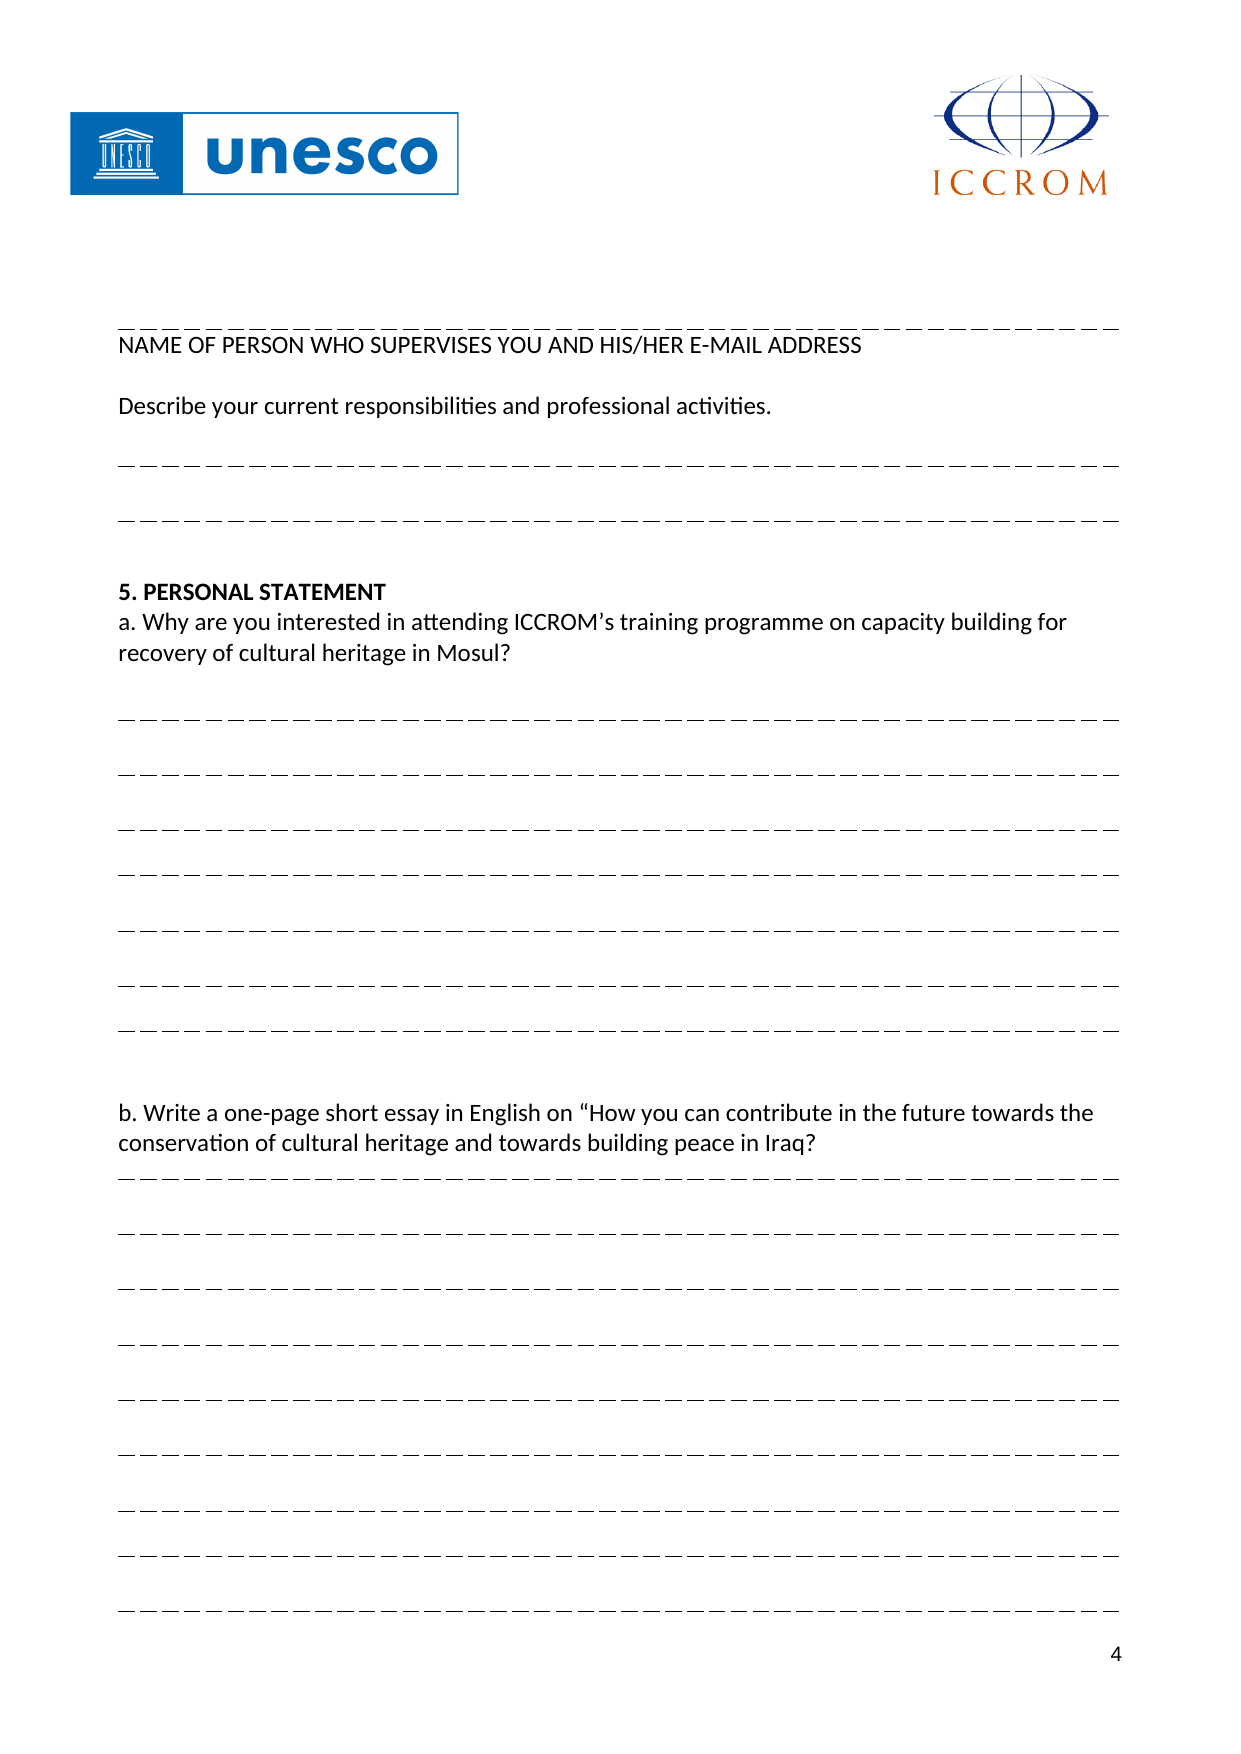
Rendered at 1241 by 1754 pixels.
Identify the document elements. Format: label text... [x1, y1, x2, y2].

picture [70, 112, 459, 195]
text 5. PERSONAL STATEMENT [118, 576, 1122, 606]
text b. Write a one-page short essay in English on “How you can contribute in the future towards the conservation of cultural heritage and towards building peace in Iraq? [118, 1097, 1122, 1158]
text NAME OF PERSON WHO SUPERVISES YOU AND HIS/HER E-MAIL ADDRESS [118, 328, 1122, 360]
text a. Why are you interested in attending ICCROM’s training programme on capacity building for recovery of cultural heritage in Mosul? [118, 606, 1122, 667]
text Describe your current responsibilities and professional activities. [118, 391, 1122, 421]
picture [933, 75, 1109, 195]
